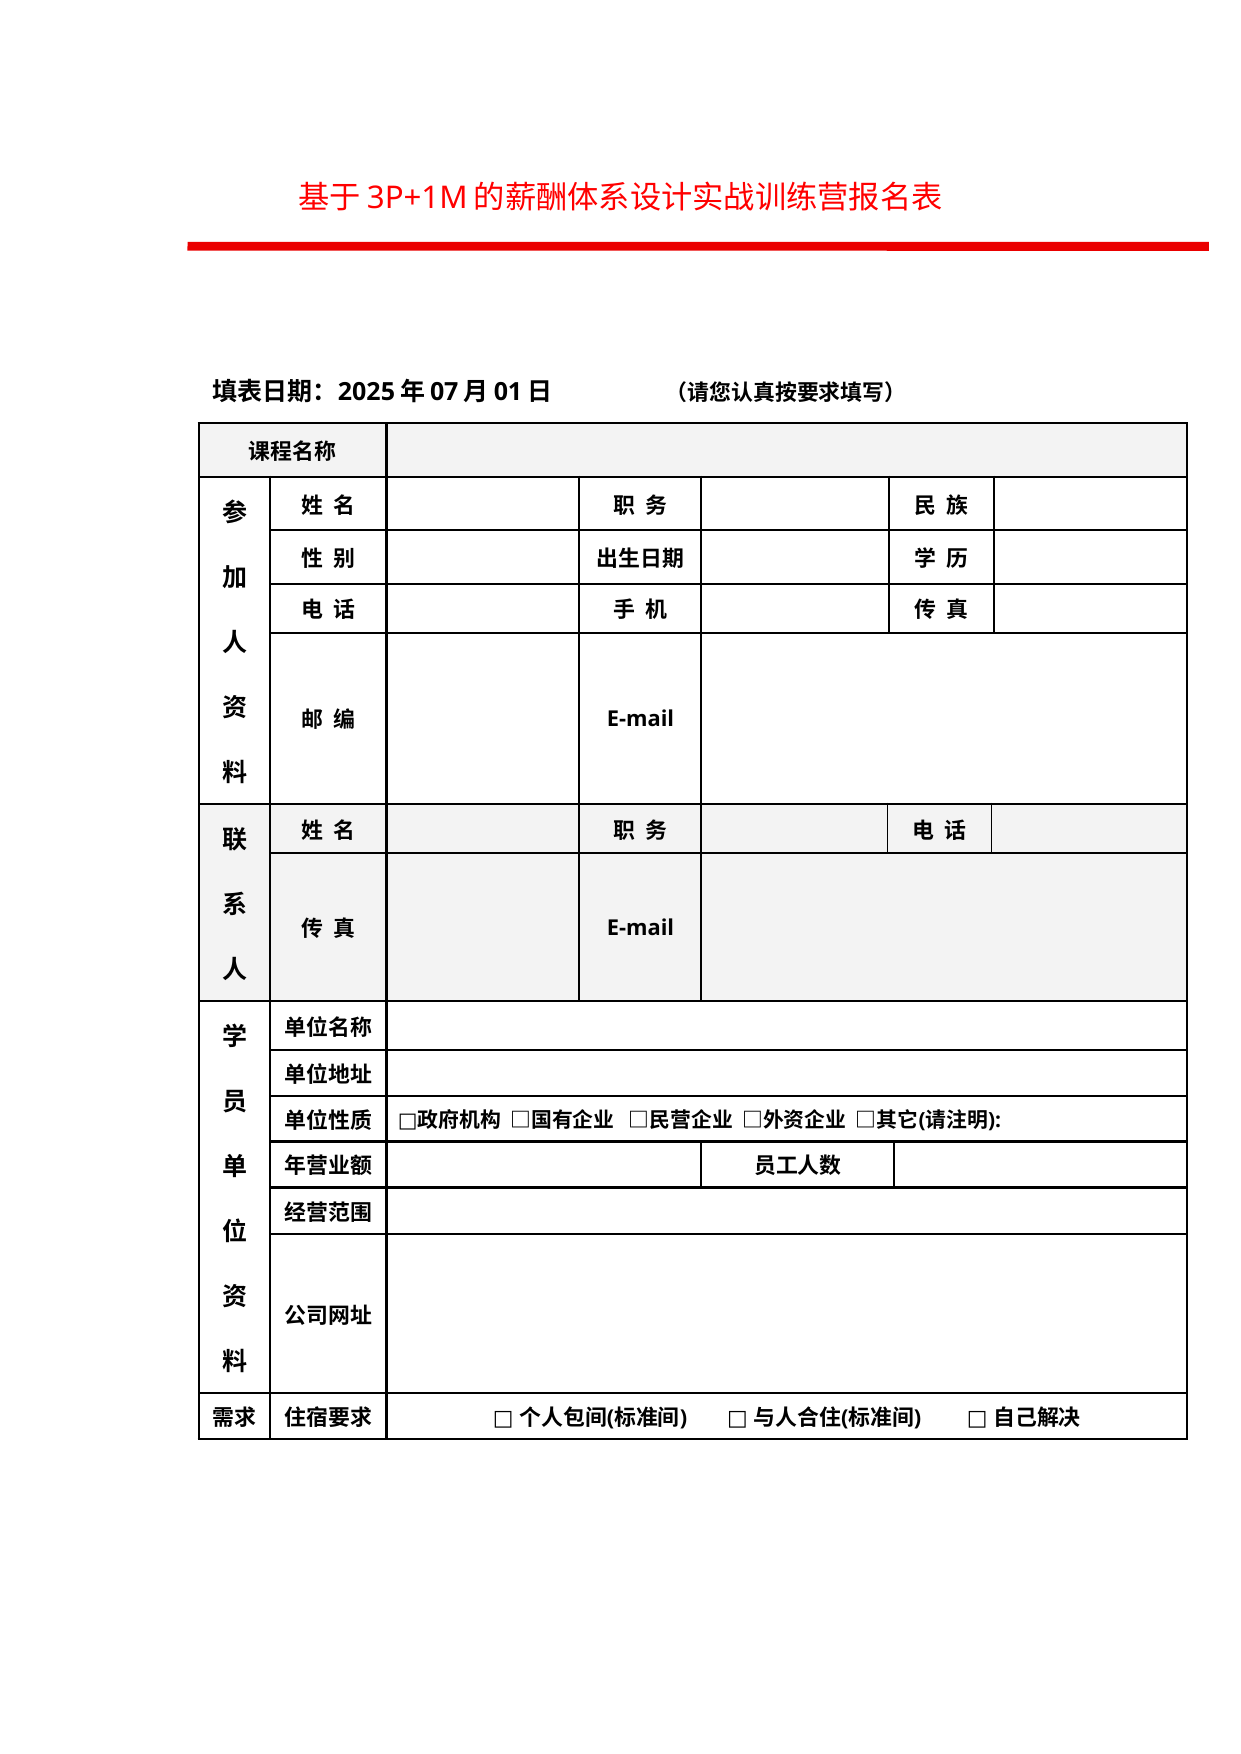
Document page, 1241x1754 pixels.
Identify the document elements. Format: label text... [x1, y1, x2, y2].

table_cell [388, 1002, 1186, 1049]
table_cell [388, 531, 578, 582]
table_cell 传 真 [271, 854, 385, 1000]
table_cell □ 个人包间(标准间) □ 与人合住(标准间) □ 自己解决 [388, 1394, 1186, 1438]
table_cell [388, 1189, 1186, 1233]
text 填表日期：2025年07月01日 （请您认真按要求填写） [187, 357, 1053, 422]
table_cell [388, 1051, 1186, 1095]
table_cell 年营业额 [271, 1143, 385, 1186]
table_cell 单位名称 [271, 1002, 385, 1049]
table_cell E-mail [580, 634, 700, 803]
table_cell [702, 531, 888, 582]
table_cell [702, 478, 888, 529]
table_header [388, 424, 1186, 476]
table_cell 单位地址 [271, 1051, 385, 1095]
table_cell [388, 805, 578, 852]
table_cell [388, 585, 578, 632]
table_cell [388, 854, 578, 1000]
table_cell [388, 634, 578, 803]
table_cell [388, 1235, 1186, 1392]
table_cell 姓 名 [271, 805, 385, 852]
table_cell [702, 585, 888, 632]
table_cell 出生日期 [580, 531, 700, 582]
table_cell [995, 531, 1186, 582]
table_cell [995, 478, 1186, 529]
table_cell [388, 1143, 700, 1186]
table_cell 性 别 [271, 531, 385, 582]
table_cell 经营范围 [271, 1189, 385, 1233]
table_cell 电 话 [271, 585, 385, 632]
table_header 课程名称 [200, 424, 385, 476]
table_cell 单位性质 [271, 1097, 385, 1140]
table_cell 员工人数 [702, 1143, 893, 1186]
table_cell [995, 585, 1186, 632]
table_cell 公司网址 [271, 1235, 385, 1392]
table_cell [702, 634, 1186, 803]
table_cell 职 务 [580, 805, 700, 852]
table_cell 学 员 单 位 资 料 [200, 1002, 269, 1392]
table_cell 电 话 [888, 805, 991, 852]
table_cell 职 务 [580, 478, 700, 529]
table_cell 邮 编 [271, 634, 385, 803]
table_cell E-mail [580, 854, 700, 1000]
table_cell [388, 478, 578, 529]
table_cell [702, 854, 1186, 1000]
table_cell 学 历 [890, 531, 993, 582]
table_cell 传 真 [890, 585, 993, 632]
table_cell [702, 805, 887, 852]
table_cell 姓 名 [271, 478, 385, 529]
table_cell 民 族 [890, 478, 993, 529]
table_cell 参加人资料 [200, 478, 269, 803]
text 基于3P+1M的薪酬体系设计实战训练营报名表 [187, 162, 1053, 227]
table_cell 住宿要求 [271, 1394, 385, 1438]
table_cell 手 机 [580, 585, 700, 632]
table_cell [992, 805, 1186, 852]
table_cell □政府机构 □国有企业 □民营企业 □外资企业 □其它(请注明): [388, 1097, 1186, 1140]
table_cell 需求 [200, 1394, 269, 1438]
table_cell [895, 1143, 1186, 1186]
table_cell 联 系 人 [200, 805, 269, 1000]
